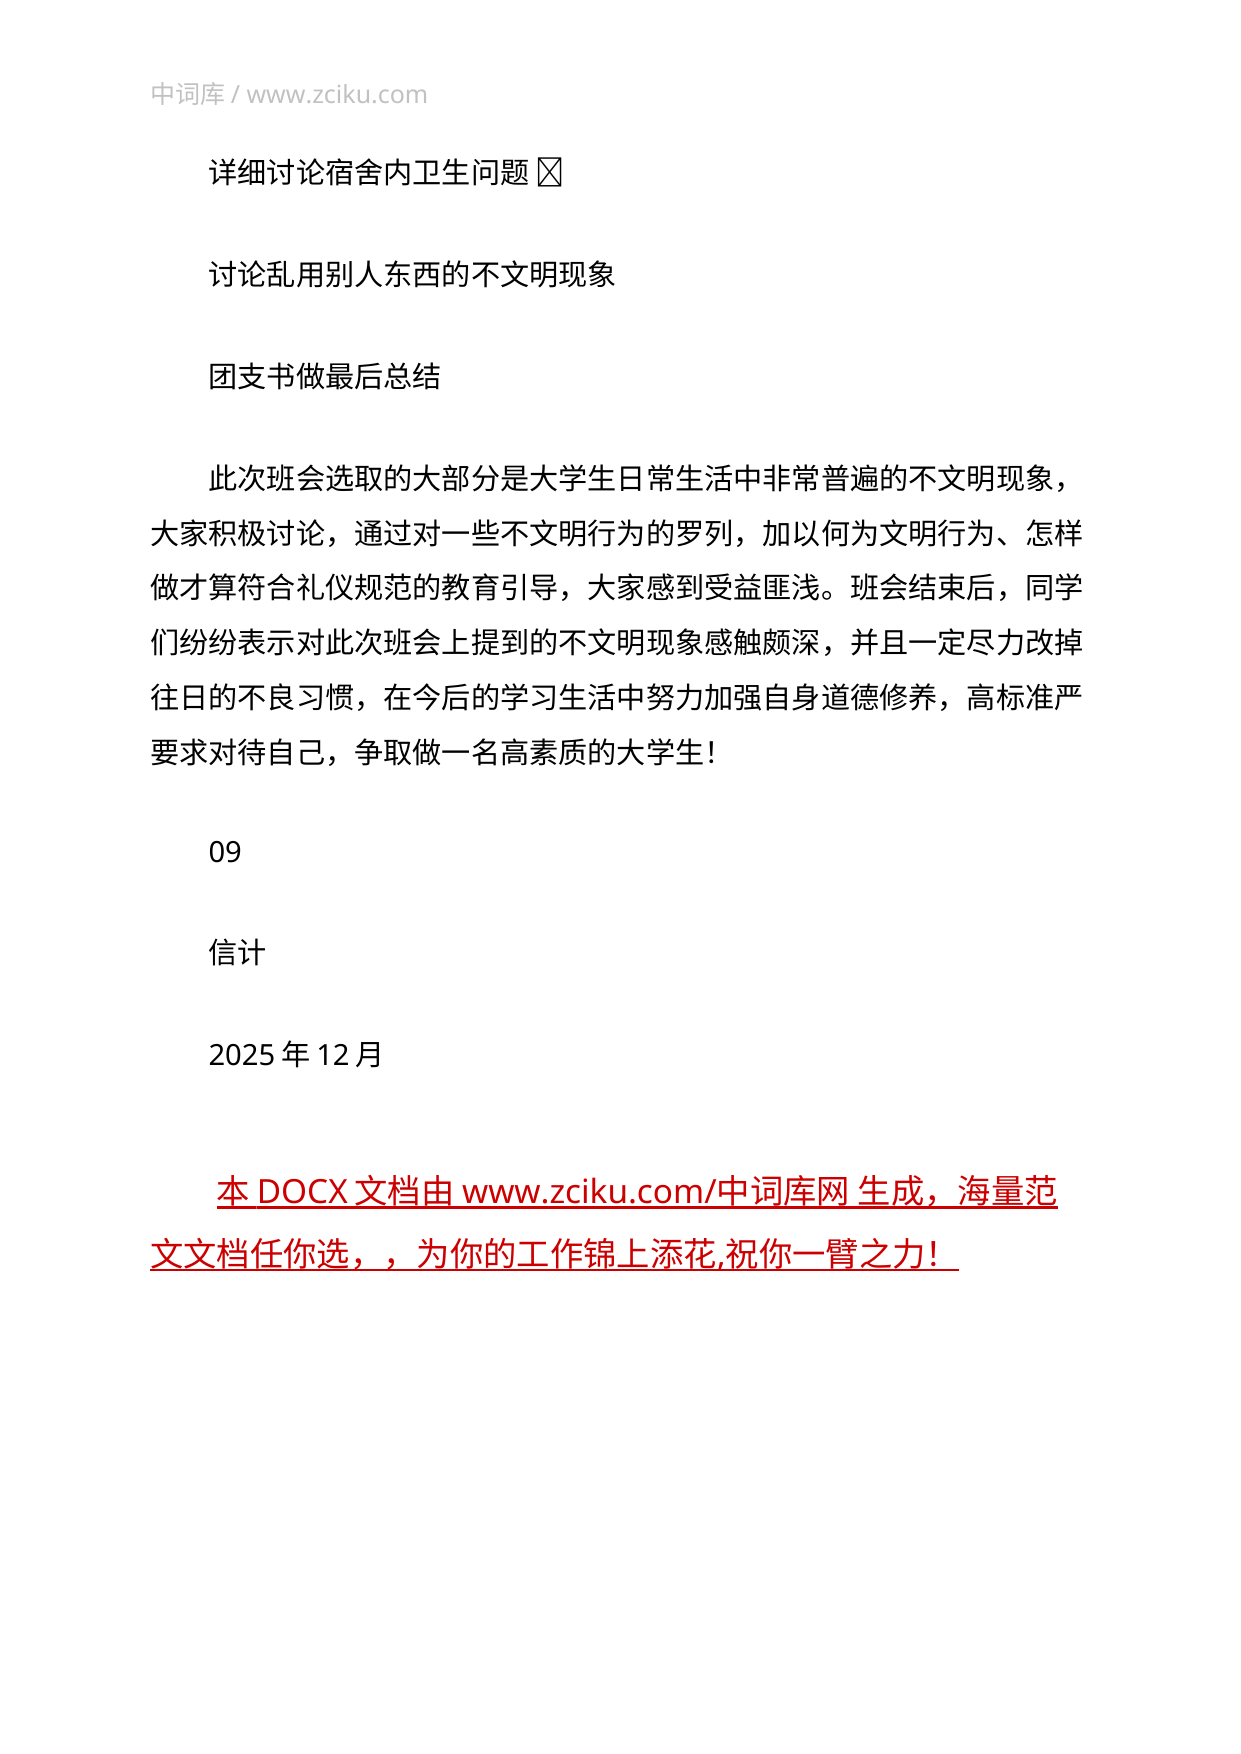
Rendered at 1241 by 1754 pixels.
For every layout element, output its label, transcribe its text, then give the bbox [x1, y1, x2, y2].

text 详细讨论宿舍内卫生问题  [150, 150, 1090, 192]
text 信计 [150, 930, 1090, 972]
text 团支书做最后总结 [150, 353, 1090, 396]
text 09 [150, 832, 1090, 871]
text 讨论乱用别人东西的不文明现象 [150, 252, 1090, 294]
text 此次班会选取的大部分是大学生日常生活中非常普遍的不文明现象，大家积极讨论，通过对一些不文明行为的罗列，加以何为文明行为、怎样做才算符合礼仪规范的教育引导，大家感到受益匪浅。班会结束后，同学们纷纷表示对此次班会上提到的不文明现象感触颇深，并且一定尽力改掉往日的不良习惯，在今后的学习生活中努力加强自身道德修养，高标准严要求对待自己，争取做一名高素质的大学生！ [150, 455, 1090, 772]
text 本DOCX文档由 www.zciku.com/中词库网 生成，海量范文文档任你选，，为你的工作锦上添花,祝你一臂之力！ [150, 1165, 1090, 1276]
text 2025年12月 [150, 1032, 1090, 1074]
